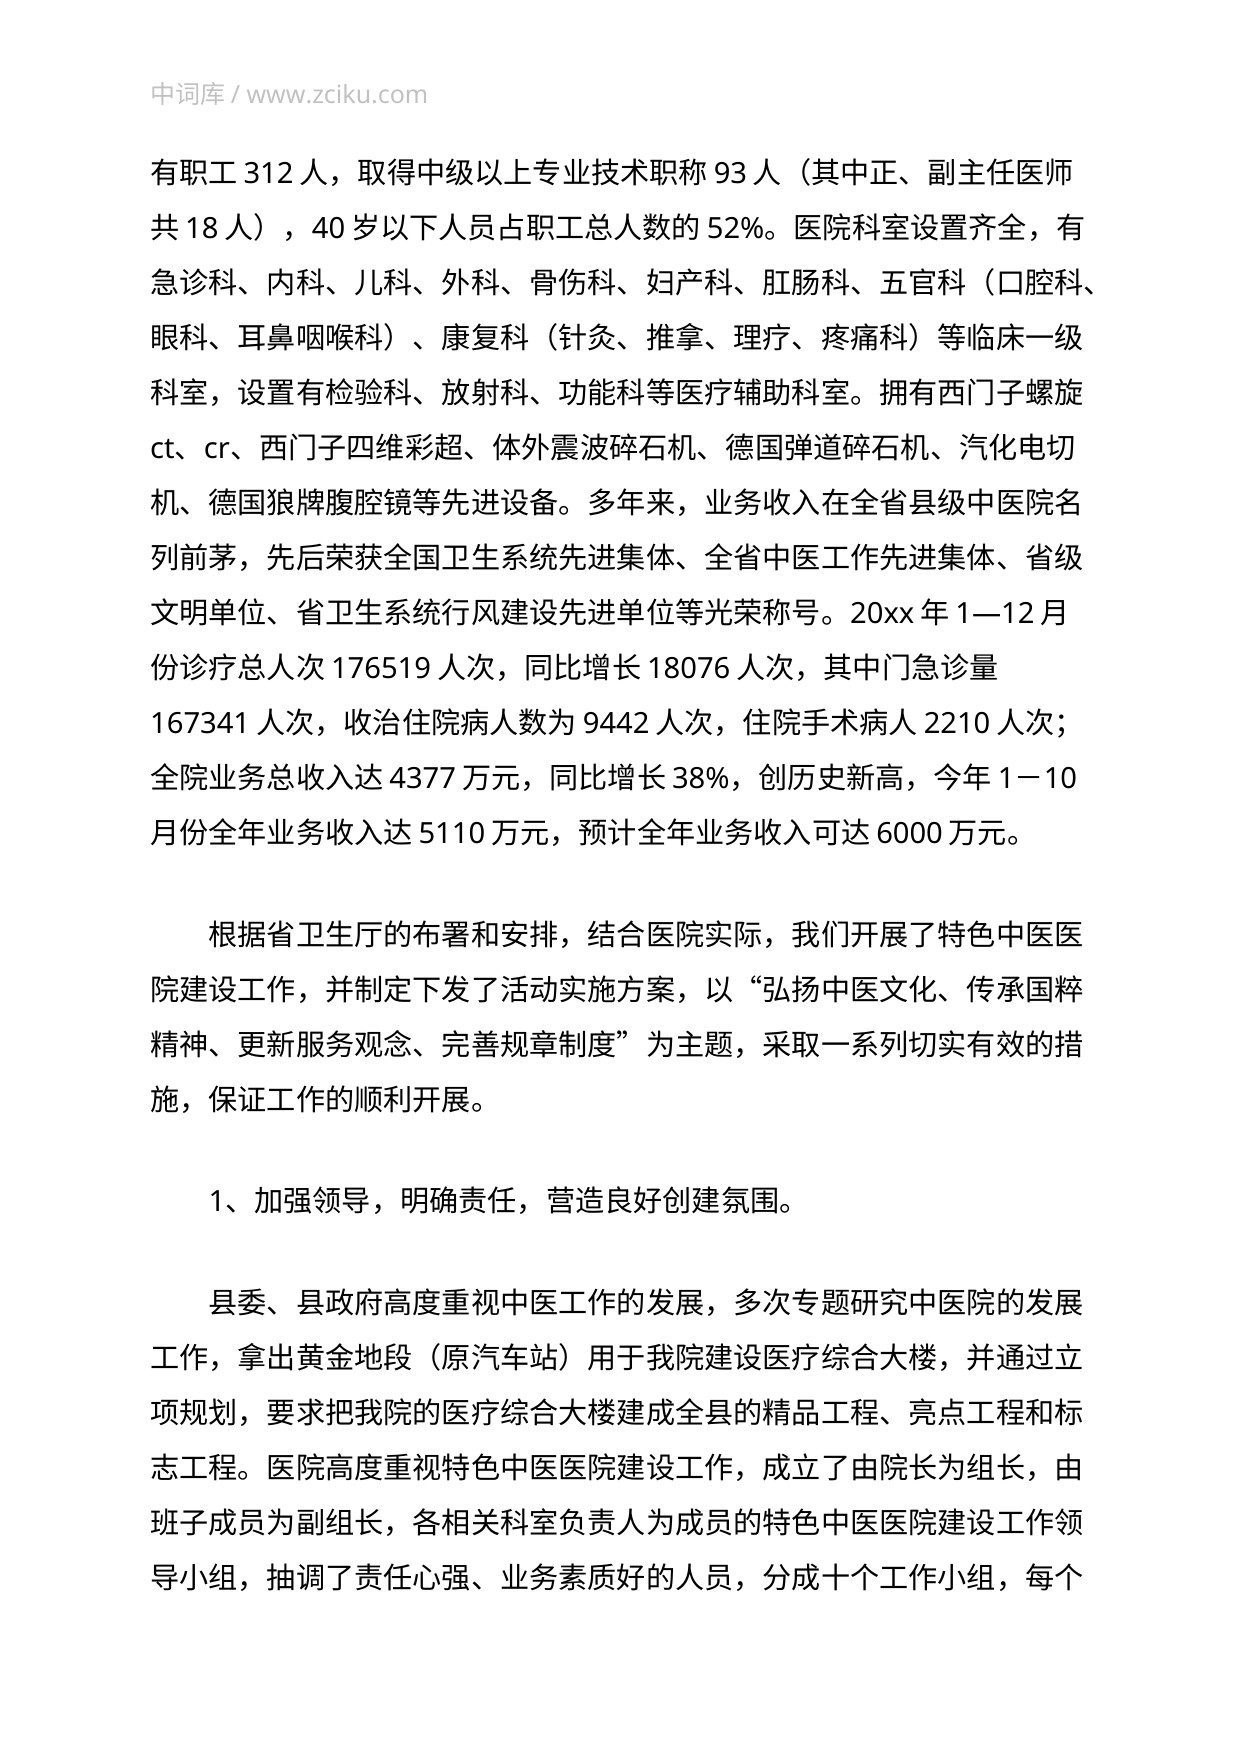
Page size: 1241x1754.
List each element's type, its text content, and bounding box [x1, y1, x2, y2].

text 根据省卫生厅的布署和安排，结合医院实际，我们开展了特色中医医院建设工作，并制定下发了活动实施方案，以“弘扬中医文化、传承国粹精神、更新服务观念、完善规章制度”为主题，采取一系列切实有效的措施，保证工作的顺利开展。 [150, 911, 1090, 1118]
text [150, 1280, 1090, 1597]
text 1、加强领导，明确责任，营造良好创建氛围。 [150, 1178, 1090, 1220]
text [150, 150, 1090, 852]
